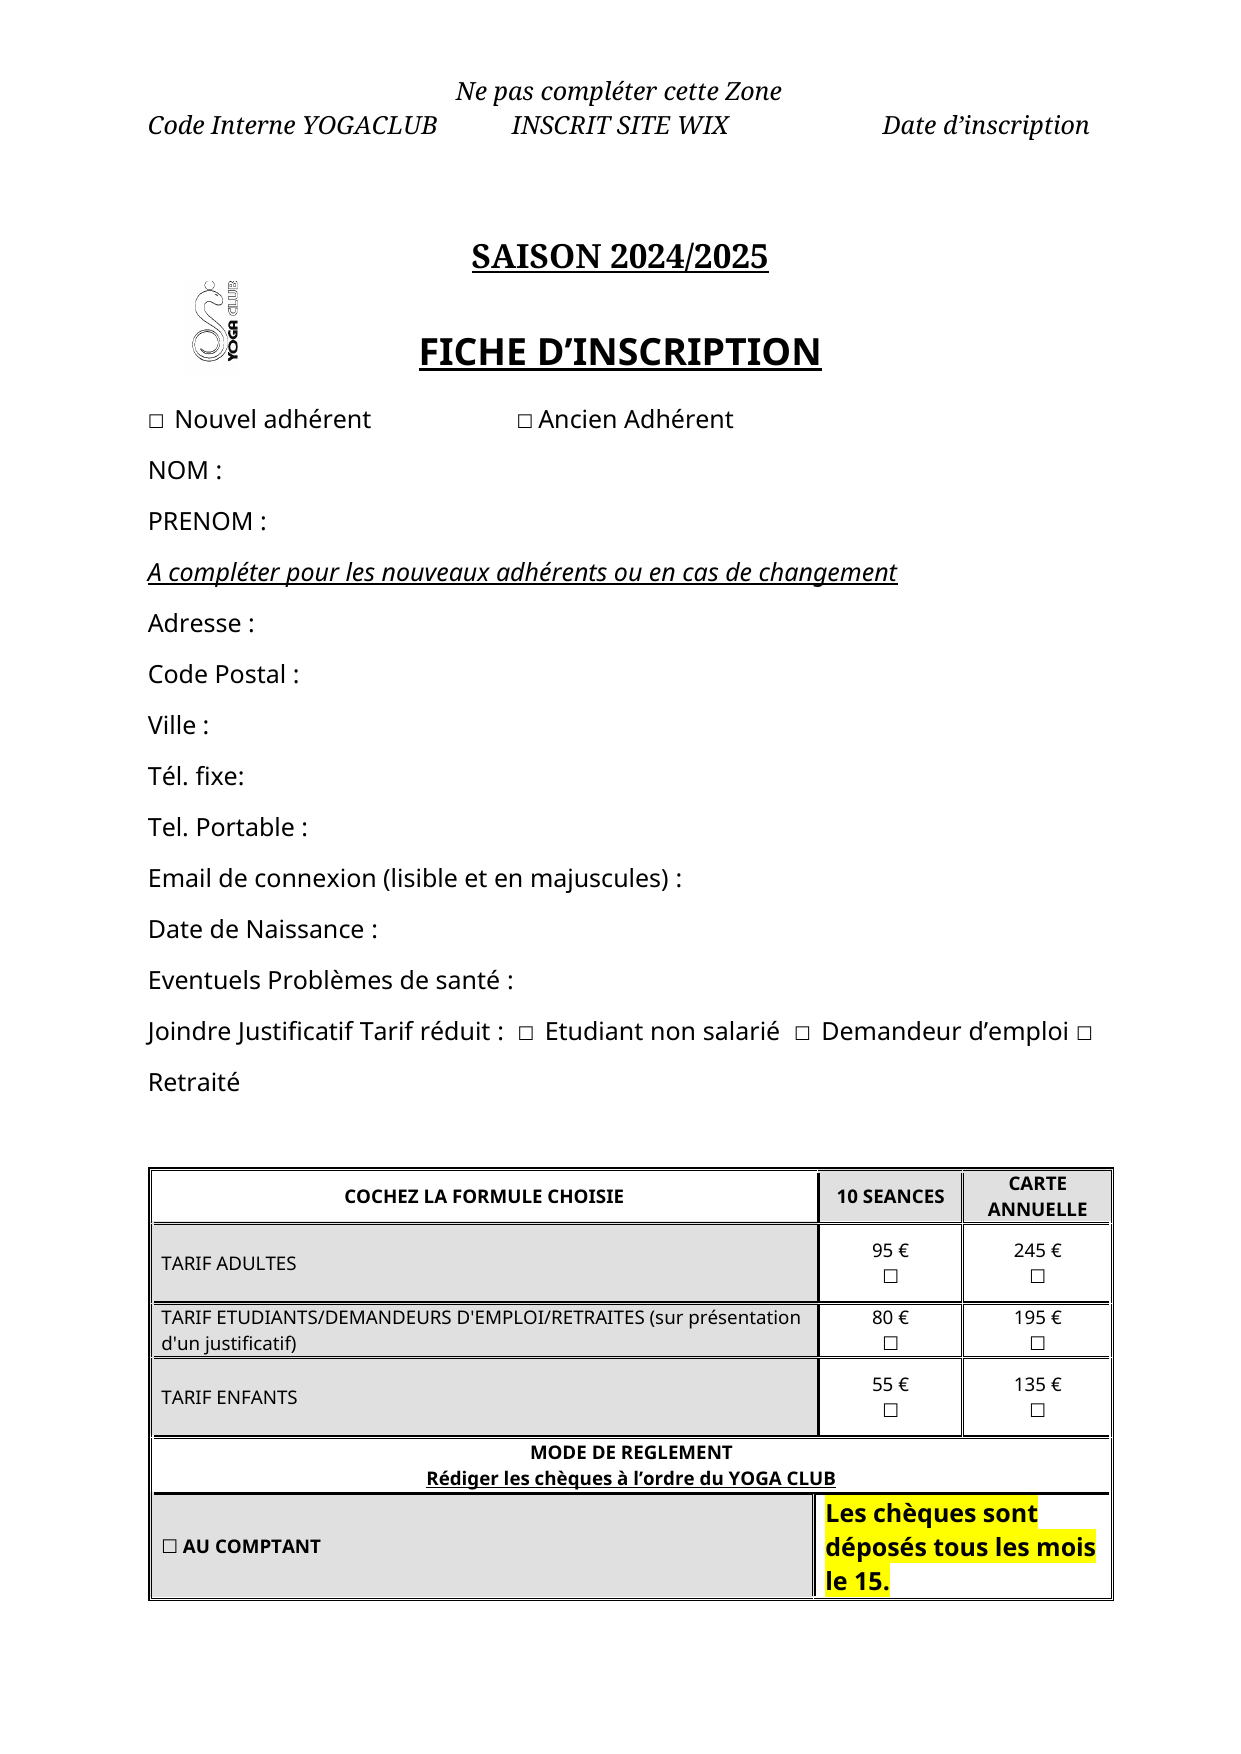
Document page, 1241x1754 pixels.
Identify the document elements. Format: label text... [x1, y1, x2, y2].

text Email de connexion (lisible et en majuscules) : [148, 861, 1093, 895]
text PRENOM : [148, 504, 1093, 538]
text NOM : [148, 453, 1093, 487]
table_cell AU COMPTANT [152, 1492, 814, 1597]
text FICHE D’INSCRIPTION [148, 325, 1093, 376]
table_header 10 SEANCES [818, 1171, 963, 1221]
text Date de Naissance : [148, 912, 1093, 946]
table_cell 135 € [963, 1356, 1112, 1435]
text Nouvel adhérent Ancien Adhérent [148, 402, 1093, 436]
text Adresse : [148, 606, 1093, 640]
text A compléter pour les nouveaux adhérents ou en cas de changement [148, 555, 1093, 589]
table_cell 95 € [820, 1225, 961, 1301]
table_cell 80 € [820, 1305, 961, 1356]
text Eventuels Problèmes de santé : [148, 963, 1093, 997]
table_cell TARIF ETUDIANTS/DEMANDEURS D'EMPLOI/RETRAITES (sur présentation d'un justificatif) [152, 1301, 817, 1356]
text Joindre Justificatif Tarif réduit : Etudiant non salarié Demandeur d’emploi Retraité [148, 1014, 1093, 1099]
text Ville : [148, 708, 1093, 742]
table_cell 195 € [964, 1301, 1111, 1356]
table_header CARTE ANNUELLE [963, 1171, 1111, 1221]
picture [181, 281, 238, 325]
table_cell 55 € [820, 1359, 961, 1435]
table_cell MODE DE REGLEMENT Rédiger les chèques à l’ordre du YOGA CLUB [152, 1435, 1111, 1492]
table_cell TARIF ENFANTS [150, 1356, 818, 1435]
text Code Postal : [148, 657, 1093, 691]
table_header COCHEZ LA FORMULE CHOISIE [152, 1169, 818, 1221]
table_cell Les chèques sont déposés tous les mois le 15. [890, 1492, 1111, 1597]
table_cell TARIF ADULTES [152, 1221, 817, 1301]
table_cell 245 € [964, 1221, 1111, 1301]
text Tél. fixe: [148, 759, 1093, 793]
text Tel. Portable : [148, 810, 1093, 844]
